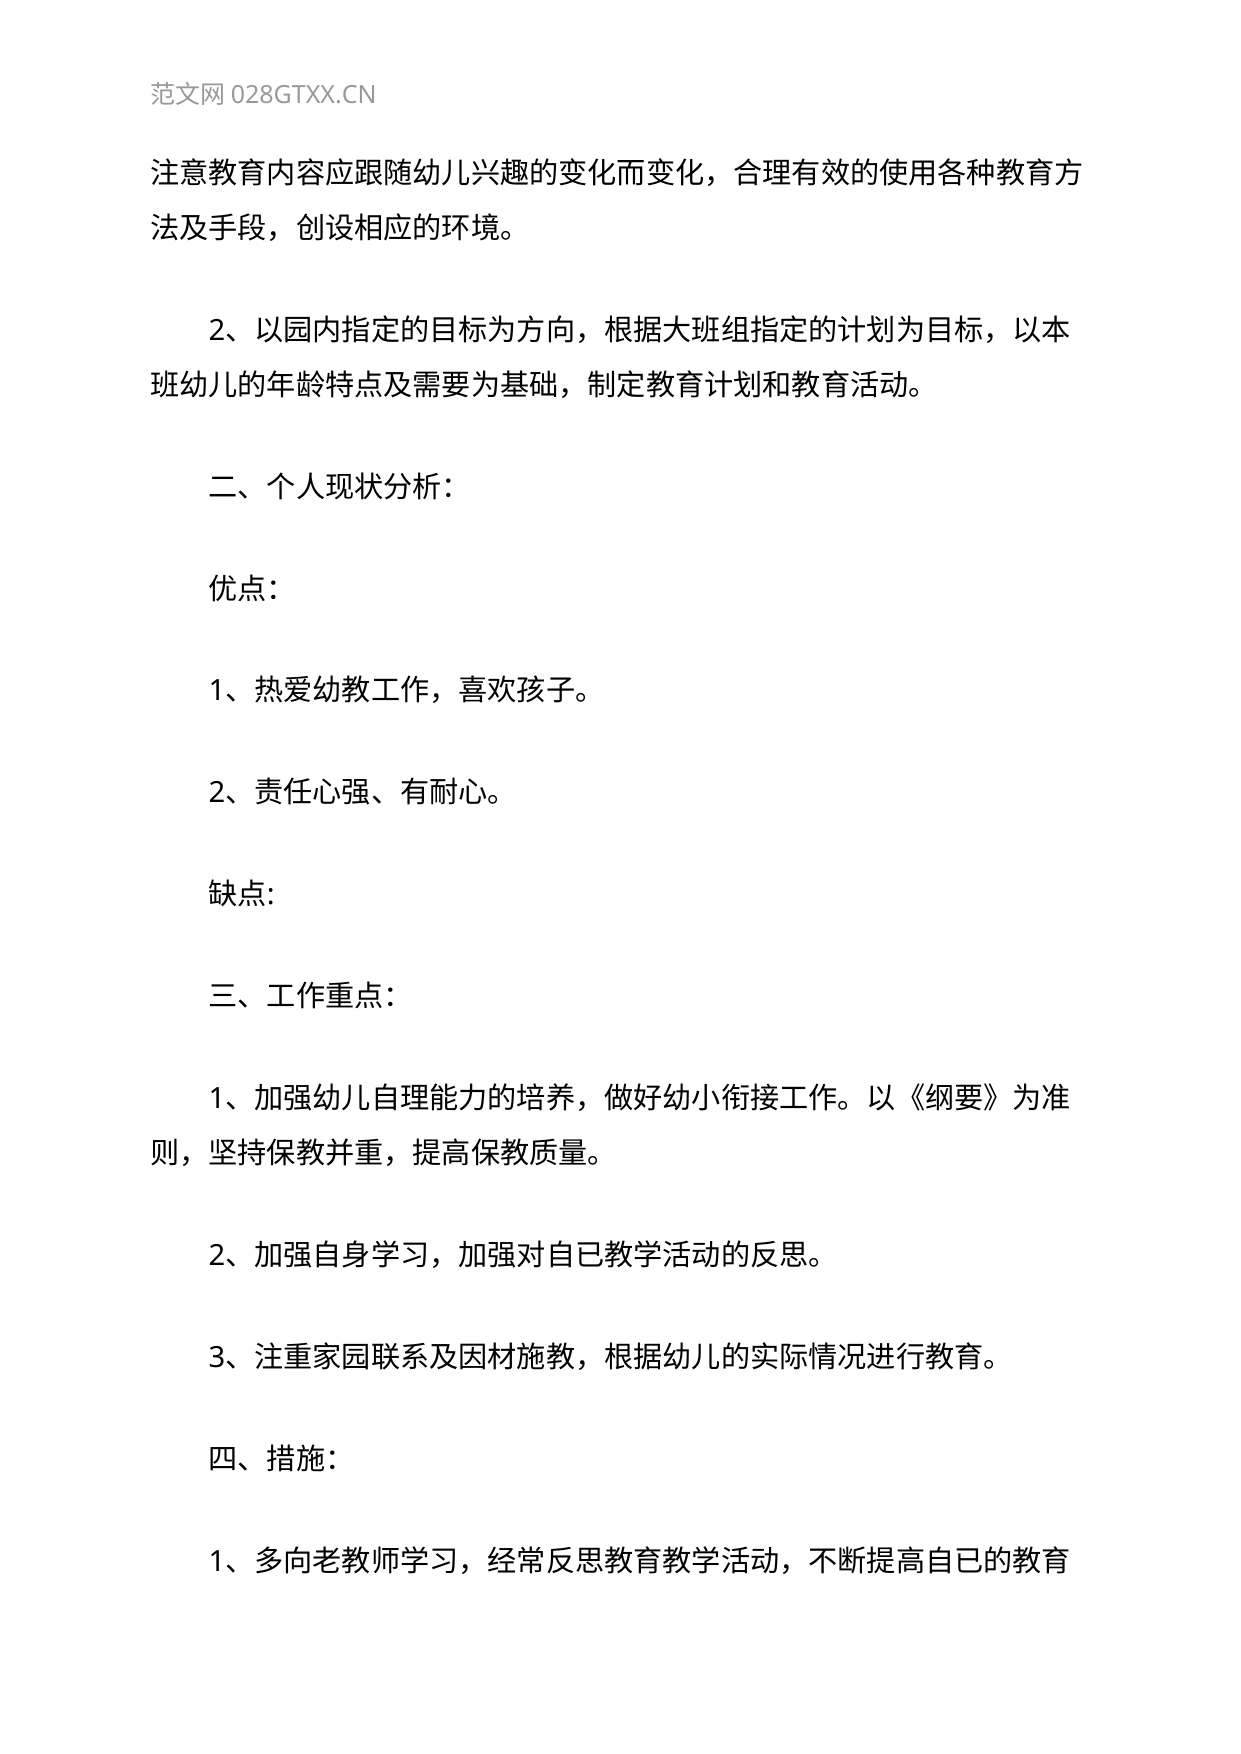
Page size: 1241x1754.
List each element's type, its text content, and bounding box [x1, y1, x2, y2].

text 1、热爱幼教工作，喜欢孩子。 [150, 667, 1090, 709]
text 三、工作重点： [150, 973, 1090, 1015]
text 缺点: [150, 871, 1090, 913]
text 优点： [150, 565, 1090, 607]
text 3、注重家园联系及因材施教，根据幼儿的实际情况进行教育。 [150, 1333, 1090, 1376]
text 2、以园内指定的目标为方向，根据大班组指定的计划为目标，以本班幼儿的年龄特点及需要为基础，制定教育计划和教育活动。 [150, 307, 1090, 404]
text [150, 150, 1090, 247]
text 1、加强幼儿自理能力的培养，做好幼小衔接工作。以《纲要》为准则，坚持保教并重，提高保教质量。 [150, 1075, 1090, 1172]
text 2、责任心强、有耐心。 [150, 769, 1090, 811]
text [150, 1537, 1090, 1579]
text 二、个人现状分析： [150, 463, 1090, 506]
text 2、加强自身学习，加强对自已教学活动的反思。 [150, 1231, 1090, 1274]
text 四、措施： [150, 1435, 1090, 1478]
